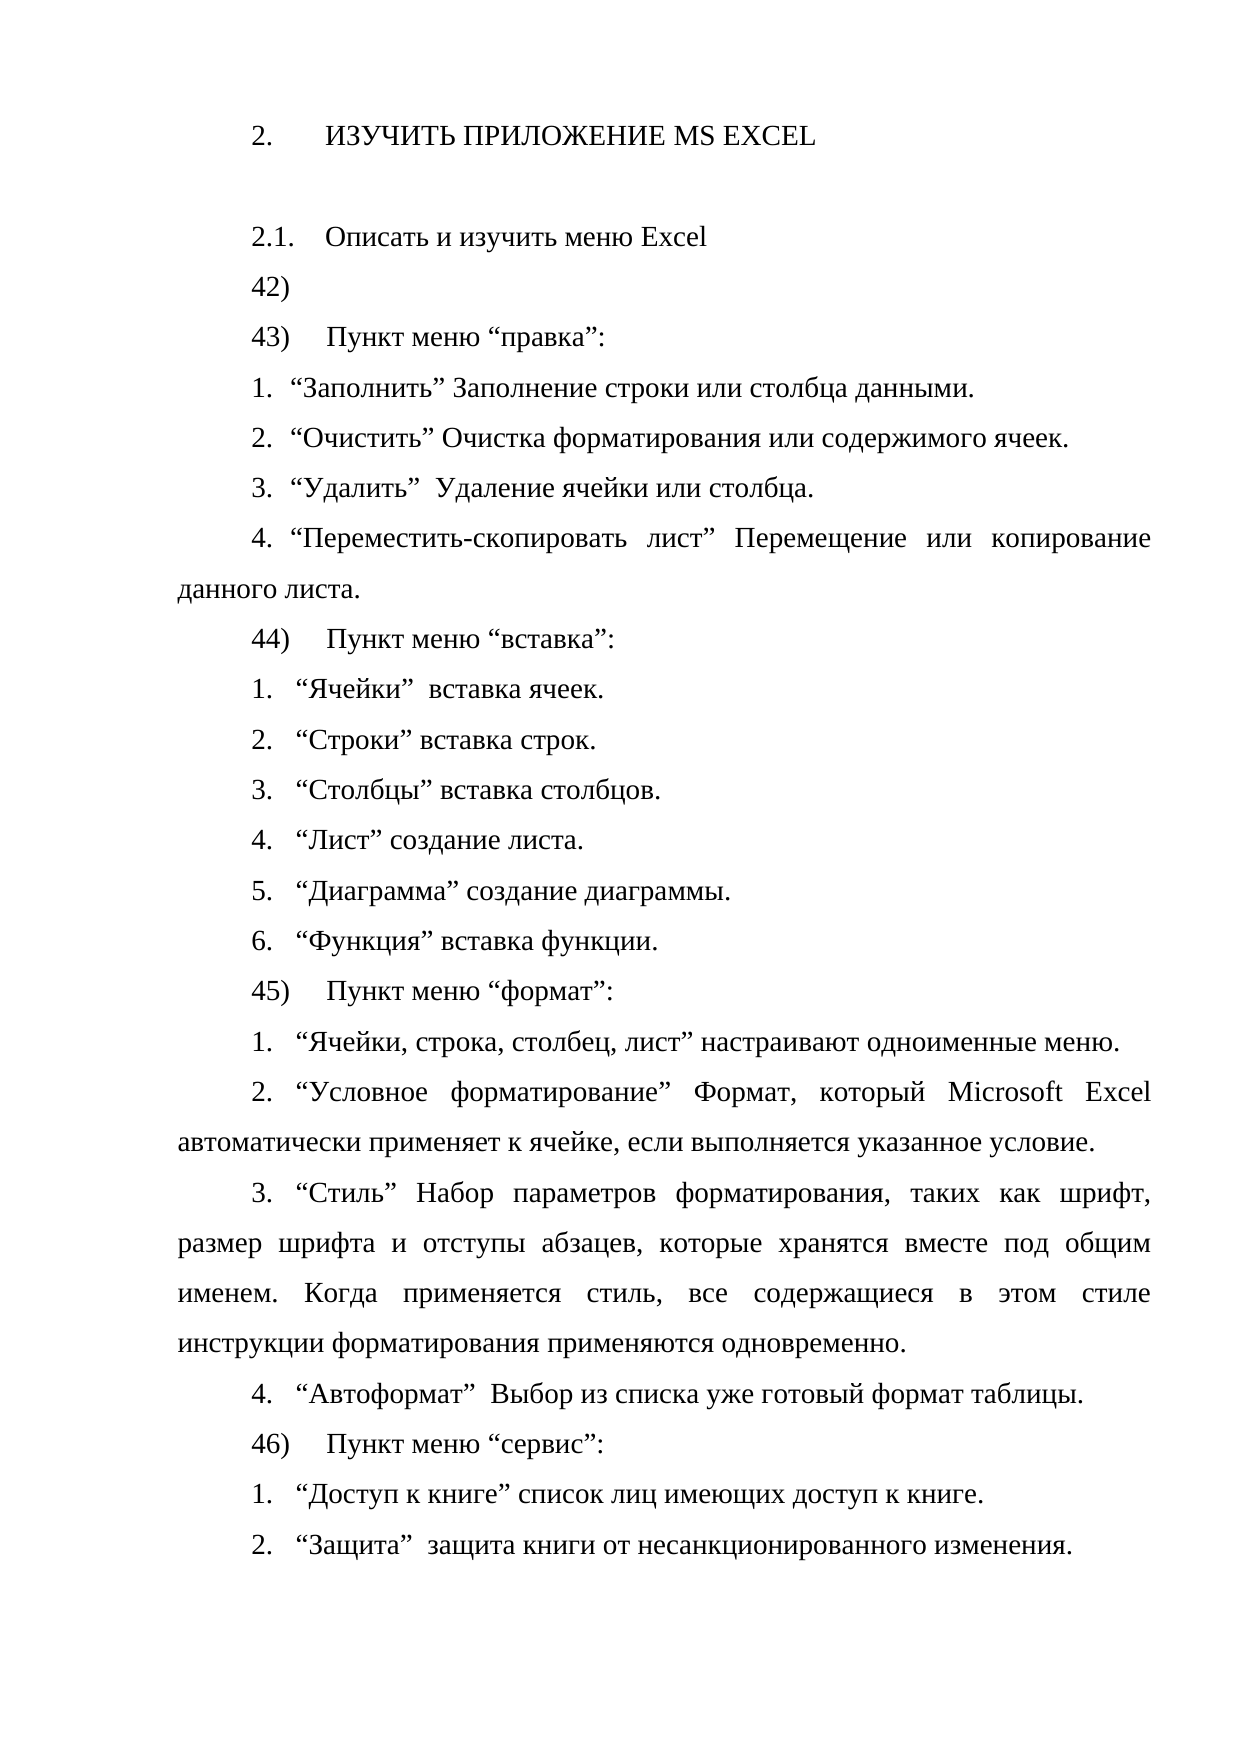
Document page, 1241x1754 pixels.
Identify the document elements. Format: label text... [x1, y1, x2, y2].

list “Доступ к книге” список лиц имеющих доступ к книге. [177, 1477, 1152, 1510]
list “Переместить-скопировать лист” Перемещение или копирование данного листа. [177, 521, 1152, 604]
list “Ячейки” вставка ячеек. [177, 672, 1152, 705]
list “Стиль” Набор параметров форматирования, таких как шрифт, размер шрифта и отступы абзацев, которые хранятся вместе под общим именем. Когда применяется стиль, все содержащиеся в этом стиле инструкции форматирования применяются одновременно. [177, 1175, 1152, 1359]
text Пункт меню “сервис”: [177, 1426, 1152, 1460]
text Пункт меню “формат”: [177, 973, 1152, 1007]
text ИЗУЧИТЬ ПРИЛОЖЕНИЕ MS EXCEL [177, 118, 1152, 152]
list “Удалить” Удаление ячейки или столбца. [177, 470, 1152, 504]
list “Ячейки, строка, столбец, лист” настраивают одноименные меню. [177, 1024, 1152, 1057]
list “Функция” вставка функции. [177, 923, 1152, 957]
list “Диаграмма” создание диаграммы. [177, 873, 1152, 906]
list “Лист” создание листа. [177, 822, 1152, 856]
text Описать и изучить меню Excel [177, 219, 1152, 252]
list “Автоформат” Выбор из списка уже готовый формат таблицы. [177, 1376, 1152, 1409]
list “Столбцы” вставка столбцов. [177, 772, 1152, 806]
list “Строки” вставка строк. [177, 722, 1152, 755]
text Пункт меню “вставка”: [177, 621, 1152, 655]
list “Условное форматирование” Формат, который Microsoft Excel автоматически применяет к ячейке, если выполняется указанное условие. [177, 1074, 1152, 1158]
list “Очистить” Очистка форматирования или содержимого ячеек. [177, 420, 1152, 453]
list “Заполнить” Заполнение строки или столбца данными. [177, 370, 1152, 403]
text Пункт меню “правка”: [177, 319, 1152, 353]
list “Защита” защита книги от несанкционированного изменения. [177, 1527, 1152, 1560]
